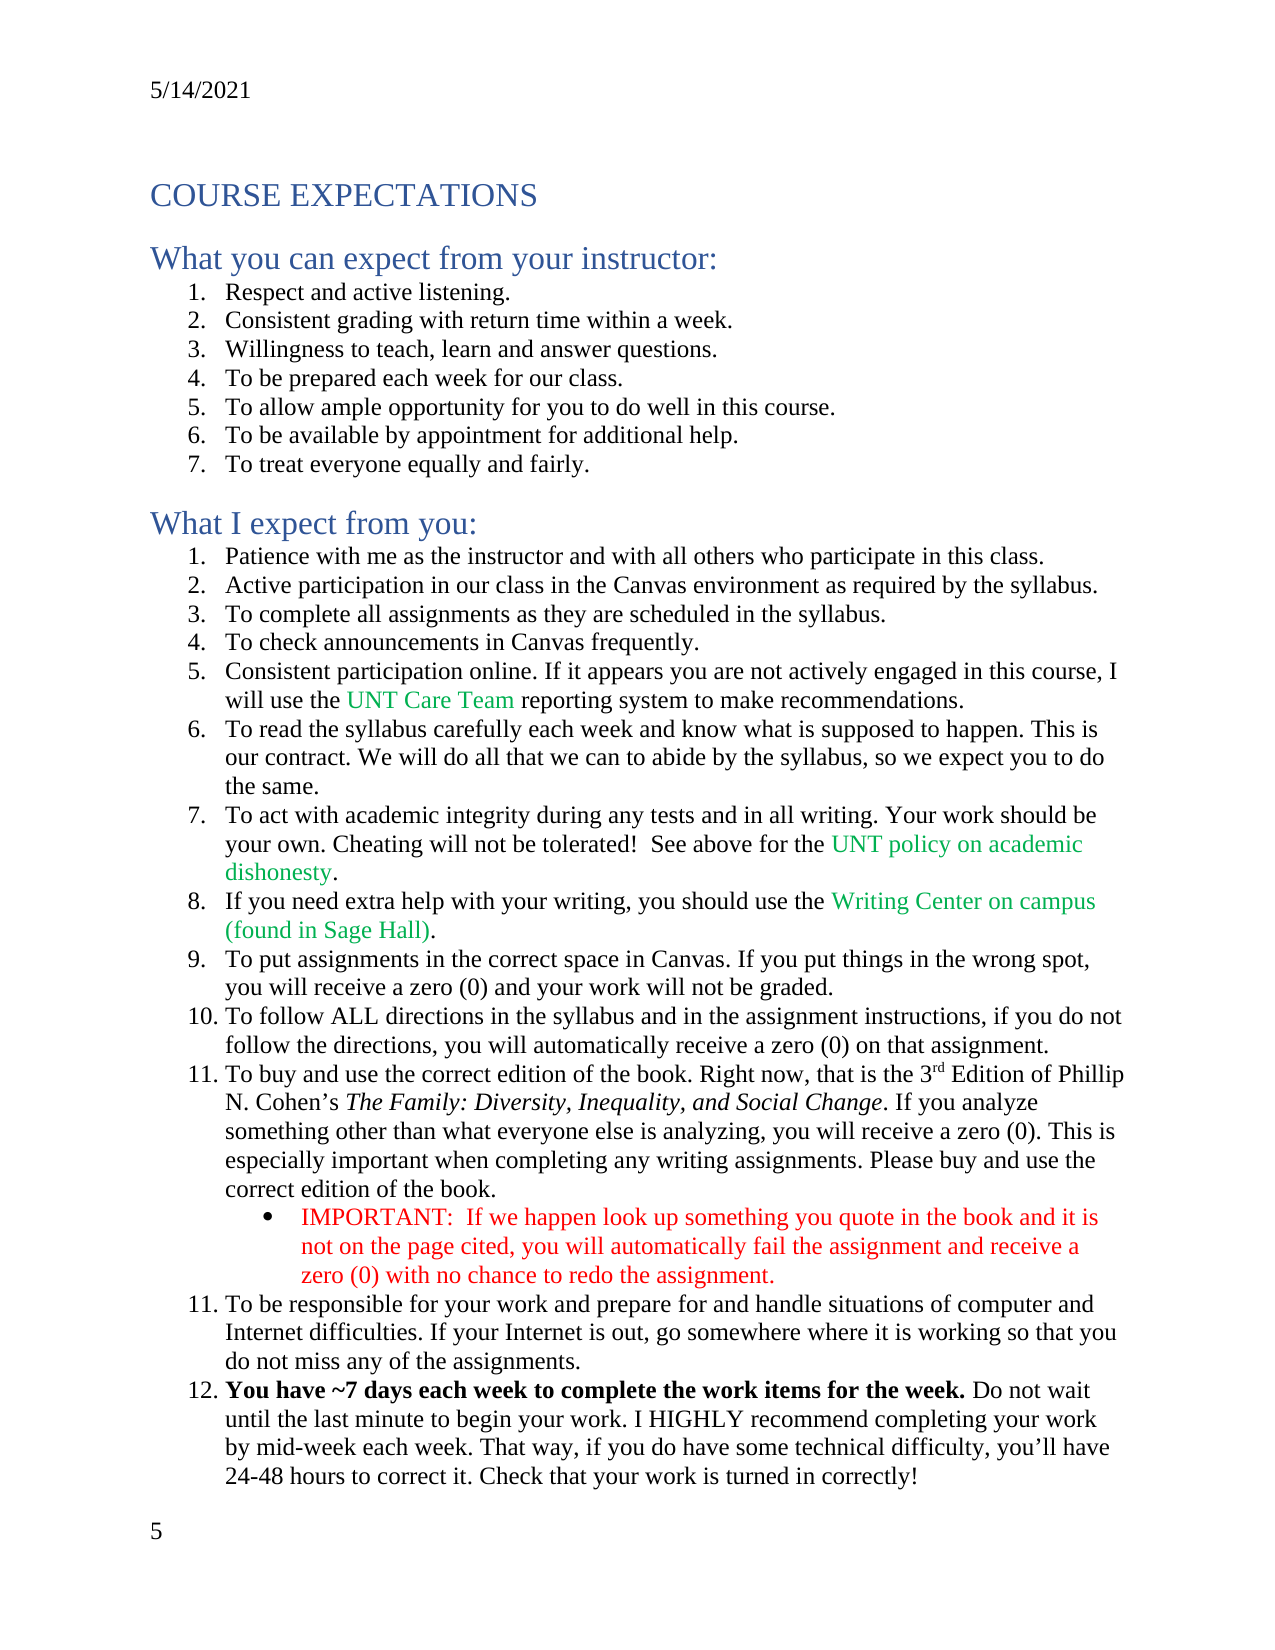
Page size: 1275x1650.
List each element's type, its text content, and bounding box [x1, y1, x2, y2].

list Active participation in our class in the Canvas environment as required by the syllabus. [187, 570, 1125, 599]
list To be responsible for your work and prepare for and handle situations of computer and Internet difficulties. If your Internet is out, go somewhere where it is working so that you do not miss any of the assignments. [187, 1289, 1125, 1375]
list To treat everyone equally and fairly. [187, 449, 1125, 478]
list To allow ample opportunity for you to do well in this course. [187, 392, 1125, 420]
list To act with academic integrity during any tests and in all writing. Your work should be your own. Cheating will not be tolerated! See above for the UNT policy on academic dishonesty. [187, 800, 1125, 886]
list To read the syllabus carefully each week and know what is supposed to happen. This is our contract. We will do all that we can to abide by the syllabus, so we expect you to do the same. [187, 714, 1125, 800]
subtitle What you can expect from your instructor: [150, 238, 1125, 277]
list Willingness to teach, learn and answer questions. [187, 334, 1125, 363]
list To complete all assignments as they are scheduled in the syllabus. [187, 599, 1125, 627]
list To follow ALL directions in the syllabus and in the assignment instructions, if you do not follow the directions, you will automatically receive a zero (0) on that assignment. [187, 1001, 1125, 1059]
list To be available by appointment for additional help. [187, 420, 1125, 449]
list To check announcements in Canvas frequently. [187, 627, 1125, 656]
list Consistent participation online. If it appears you are not actively engaged in this course, I will use the UNT Care Team reporting system to make recommendations. [187, 656, 1125, 714]
list Patience with me as the instructor and with all others who participate in this class. [187, 541, 1125, 570]
list To be prepared each week for our class. [187, 363, 1125, 392]
list To put assignments in the correct space in Canvas. If you put things in the wrong spot, you will receive a zero (0) and your work will not be graded. [187, 944, 1125, 1001]
list IMPORTANT: If we happen look up something you quote in the book and it is not on the page cited, you will automatically fail the assignment and receive a zero (0) with no chance to redo the assignment. [263, 1202, 1125, 1289]
list Consistent grading with return time within a week. [187, 305, 1125, 334]
list You have ~7 days each week to complete the work items for the week. Do not wait until the last minute to begin your work. I HIGHLY recommend completing your work by mid-week each week. That way, if you do have some technical difficulty, you’ll have 24-48 hours to correct it. Check that your work is turned in correctly! [187, 1375, 1125, 1490]
list To buy and use the correct edition of the book. Right now, that is the 3rd Edition of Phillip N. Cohen’s The Family: Diversity, Inequality, and Social Change. If you analyze something other than what everyone else is analyzing, you will receive a zero (0). This is especially important when completing any writing assignments. Please buy and use the correct edition of the book. [187, 1059, 1125, 1202]
subtitle What I expect from you: [150, 503, 1125, 541]
subtitle COURSE EXPECTATIONS [150, 175, 1125, 213]
list If you need extra help with your writing, you should use the Writing Center on campus (found in Sage Hall). [187, 886, 1125, 944]
list Respect and active listening. [187, 277, 1125, 305]
